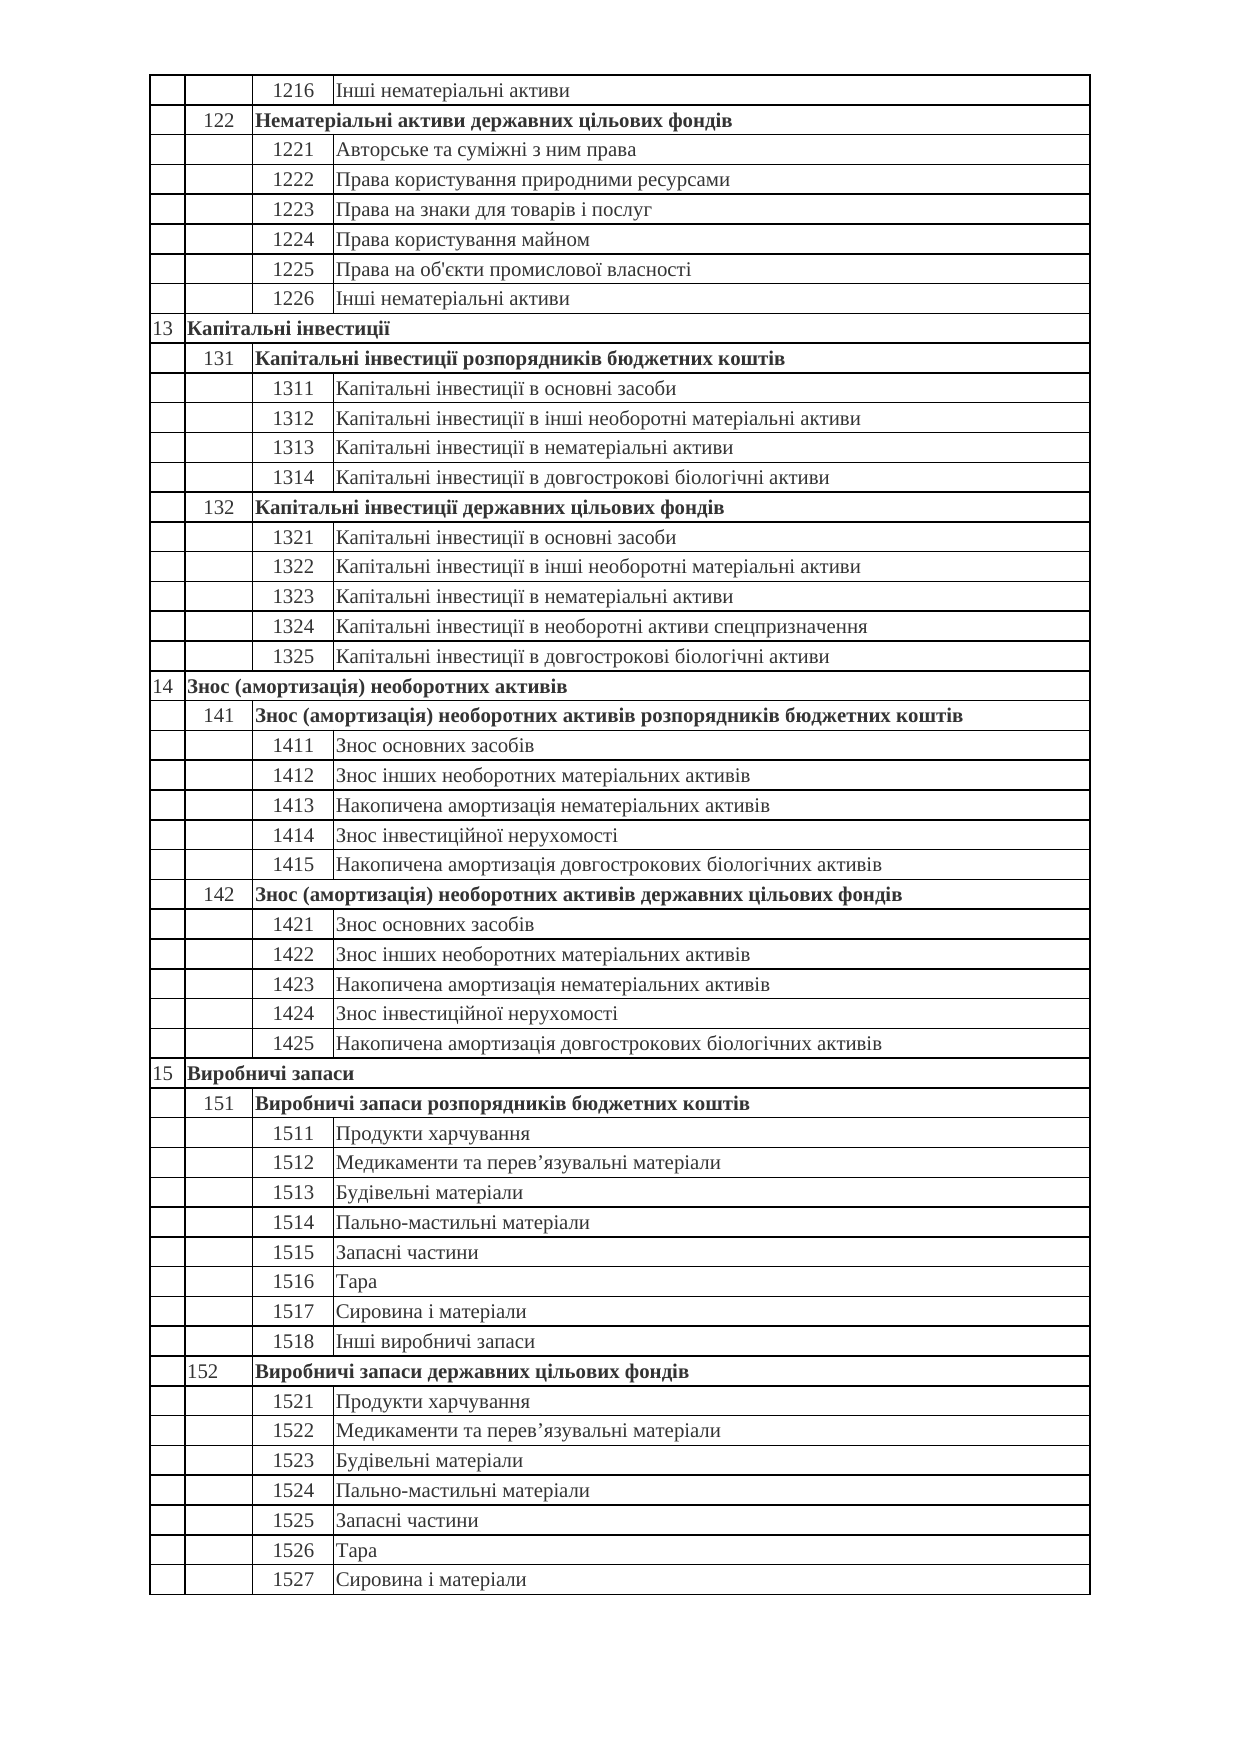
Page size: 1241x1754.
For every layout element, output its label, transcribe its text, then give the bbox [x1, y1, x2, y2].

table_cell [151, 701, 184, 729]
table_cell Права користування майном [334, 225, 1089, 253]
table_cell [186, 374, 252, 402]
table_cell [186, 225, 252, 253]
table_cell [151, 1267, 184, 1296]
table_cell Тара [334, 1267, 1089, 1296]
table_cell Інші виробничі запаси [334, 1327, 1089, 1355]
table_cell [151, 1178, 184, 1206]
table_cell 1425 [253, 1029, 333, 1057]
table_cell [151, 1416, 184, 1444]
table_cell [186, 76, 252, 104]
table_cell Капітальні інвестиції в нематеріальні активи [334, 582, 1089, 610]
table_cell 131 [186, 344, 252, 372]
table_cell [186, 1476, 252, 1504]
table_cell Сировина і матеріали [334, 1297, 1089, 1325]
table_cell [151, 255, 184, 283]
table_cell Виробничі запаси [186, 1059, 1089, 1087]
table_cell [151, 463, 184, 491]
table_cell [186, 642, 252, 670]
table_cell [186, 284, 252, 312]
table_cell 1221 [253, 135, 333, 163]
table_cell 141 [186, 701, 252, 729]
table_cell [186, 1118, 252, 1147]
table_cell [151, 1327, 184, 1355]
table_cell [151, 1118, 184, 1147]
table_cell [151, 731, 184, 759]
table_cell 1527 [253, 1565, 333, 1593]
table_cell [186, 791, 252, 819]
table_cell Капітальні інвестиції в інші необоротні матеріальні активи [334, 403, 1089, 432]
table_cell 1422 [253, 940, 333, 968]
table_cell [186, 999, 252, 1027]
table_cell 15 [151, 1059, 184, 1087]
table_cell [186, 970, 252, 998]
table_cell [186, 1387, 252, 1415]
table_cell 1414 [253, 821, 333, 849]
table_cell [151, 552, 184, 581]
table_cell 1415 [253, 850, 333, 878]
table_cell 1521 [253, 1387, 333, 1415]
table_cell [151, 1387, 184, 1415]
table_cell Права на знаки для товарів і послуг [334, 195, 1089, 223]
table_cell [186, 1506, 252, 1534]
table_cell [151, 165, 184, 193]
table_cell 151 [186, 1089, 252, 1117]
table_cell Медикаменти та перев’язувальні матеріали [334, 1416, 1089, 1444]
table_cell [186, 1029, 252, 1057]
table_cell 1524 [253, 1476, 333, 1504]
table_cell 1522 [253, 1416, 333, 1444]
table_cell Знос інвестиційної нерухомості [334, 821, 1089, 849]
table_cell [186, 135, 252, 163]
table_cell 1523 [253, 1446, 333, 1474]
table_cell Капітальні інвестиції в основні засоби [334, 374, 1089, 402]
table_cell 1313 [253, 433, 333, 461]
table_cell [186, 195, 252, 223]
table_cell 1517 [253, 1297, 333, 1325]
table_cell 1424 [253, 999, 333, 1027]
table_cell [151, 761, 184, 789]
table_cell Нематеріальні активи державних цільових фондів [253, 106, 1089, 134]
table_cell [186, 1267, 252, 1296]
table_cell [151, 970, 184, 998]
table_cell [151, 1297, 184, 1325]
table_cell 132 [186, 493, 252, 521]
table_cell Капітальні інвестиції в необоротні активи спецпризначення [334, 612, 1089, 640]
table_cell [151, 374, 184, 402]
table_cell [151, 1238, 184, 1266]
table_cell Знос інвестиційної нерухомості [334, 999, 1089, 1027]
table_cell [186, 523, 252, 551]
table_cell [186, 761, 252, 789]
table_cell 1513 [253, 1178, 333, 1206]
table_cell Знос (амортизація) необоротних активів державних цільових фондів [253, 880, 1089, 908]
table_cell [186, 255, 252, 283]
table_cell [186, 1208, 252, 1236]
table_cell [186, 850, 252, 878]
table_cell [151, 1148, 184, 1176]
table_cell [186, 1536, 252, 1564]
table_cell [151, 1506, 184, 1534]
table_cell Права на об'єкти промислової власності [334, 255, 1089, 283]
table_cell [151, 1476, 184, 1504]
table_cell [186, 463, 252, 491]
table_cell [186, 612, 252, 640]
table_cell Знос (амортизація) необоротних активів [186, 672, 1089, 700]
table_cell Капітальні інвестиції [186, 314, 1089, 342]
table_cell 1511 [253, 1118, 333, 1147]
table_cell [186, 1416, 252, 1444]
table_cell Виробничі запаси державних цільових фондів [253, 1357, 1089, 1385]
table_cell [151, 880, 184, 908]
table_cell 14 [151, 672, 184, 700]
table_cell [186, 910, 252, 938]
table_cell 1322 [253, 552, 333, 581]
table_cell Знос інших необоротних матеріальних активів [334, 761, 1089, 789]
table_cell [151, 76, 184, 104]
table_cell 1325 [253, 642, 333, 670]
table_cell Продукти харчування [334, 1118, 1089, 1147]
table_cell [151, 791, 184, 819]
table_cell Капітальні інвестиції в довгострокові біологічні активи [334, 642, 1089, 670]
table_cell [151, 1089, 184, 1117]
table_cell 1525 [253, 1506, 333, 1534]
table_cell [151, 225, 184, 253]
table_cell Будівельні матеріали [334, 1446, 1089, 1474]
table_cell Тара [334, 1536, 1089, 1564]
table_cell 1512 [253, 1148, 333, 1176]
table_cell 152 [186, 1357, 252, 1385]
table_cell [186, 552, 252, 581]
table_cell 1312 [253, 403, 333, 432]
table_cell Інші нематеріальні активи [334, 284, 1089, 312]
table_cell Накопичена амортизація довгострокових біологічних активів [334, 1029, 1089, 1057]
table_cell [186, 1148, 252, 1176]
table_cell [151, 1208, 184, 1236]
table_cell Накопичена амортизація нематеріальних активів [334, 970, 1089, 998]
table_cell Пально-мастильні матеріали [334, 1476, 1089, 1504]
table_cell [151, 1357, 184, 1385]
table_cell 1421 [253, 910, 333, 938]
table_cell 1314 [253, 463, 333, 491]
table_cell [186, 1446, 252, 1474]
table_cell [151, 344, 184, 372]
table_cell Капітальні інвестиції в інші необоротні матеріальні активи [334, 552, 1089, 581]
table_cell [151, 1565, 184, 1593]
table_cell [151, 1029, 184, 1057]
table_cell 1411 [253, 731, 333, 759]
table_cell [151, 1536, 184, 1564]
table_cell 1311 [253, 374, 333, 402]
table_cell [151, 195, 184, 223]
table_cell 1412 [253, 761, 333, 789]
table_cell [151, 850, 184, 878]
table_cell [186, 940, 252, 968]
table_cell [186, 1238, 252, 1266]
table_cell Будівельні матеріали [334, 1178, 1089, 1206]
table_cell 1323 [253, 582, 333, 610]
table_cell Знос основних засобів [334, 731, 1089, 759]
table_cell [186, 582, 252, 610]
table_cell Знос основних засобів [334, 910, 1089, 938]
table_cell [151, 642, 184, 670]
table_cell [151, 284, 184, 312]
table_cell [186, 433, 252, 461]
table_cell [151, 821, 184, 849]
table_cell [151, 493, 184, 521]
table_cell 1226 [253, 284, 333, 312]
table_cell 1413 [253, 791, 333, 819]
table_cell Накопичена амортизація довгострокових біологічних активів [334, 850, 1089, 878]
table_cell [151, 582, 184, 610]
table_cell Запасні частини [334, 1238, 1089, 1266]
table_cell [151, 1446, 184, 1474]
table_cell [186, 731, 252, 759]
table_cell [151, 612, 184, 640]
table_cell 13 [151, 314, 184, 342]
table_cell [186, 1297, 252, 1325]
table_cell [186, 403, 252, 432]
table_cell [186, 165, 252, 193]
table_cell 1514 [253, 1208, 333, 1236]
table_cell [151, 940, 184, 968]
table_cell 1518 [253, 1327, 333, 1355]
table_cell Капітальні інвестиції державних цільових фондів [253, 493, 1089, 521]
table_cell [151, 403, 184, 432]
table_cell [151, 999, 184, 1027]
table_cell 1216 [253, 76, 333, 104]
table_cell [151, 910, 184, 938]
table_cell 1516 [253, 1267, 333, 1296]
table_cell Знос (амортизація) необоротних активів розпорядників бюджетних коштів [253, 701, 1089, 729]
table_cell 1526 [253, 1536, 333, 1564]
table_cell 1324 [253, 612, 333, 640]
table_cell 1224 [253, 225, 333, 253]
table_cell 1225 [253, 255, 333, 283]
table_cell Інші нематеріальні активи [334, 76, 1089, 104]
table_cell 1222 [253, 165, 333, 193]
table_cell 1515 [253, 1238, 333, 1266]
table_cell [151, 106, 184, 134]
table_cell Медикаменти та перев’язувальні матеріали [334, 1148, 1089, 1176]
table_cell [186, 1178, 252, 1206]
table_cell Продукти харчування [334, 1387, 1089, 1415]
table_cell Накопичена амортизація нематеріальних активів [334, 791, 1089, 819]
table_cell 1423 [253, 970, 333, 998]
table_cell Капітальні інвестиції розпорядників бюджетних коштів [253, 344, 1089, 372]
table_cell Сировина і матеріали [334, 1565, 1089, 1593]
table_cell Капітальні інвестиції в основні засоби [334, 523, 1089, 551]
table_cell Авторське та суміжні з ним права [334, 135, 1089, 163]
table_cell 1321 [253, 523, 333, 551]
table_cell Пально-мастильні матеріали [334, 1208, 1089, 1236]
table_cell [151, 433, 184, 461]
table_cell [151, 135, 184, 163]
table_cell Запасні частини [334, 1506, 1089, 1534]
table_cell Капітальні інвестиції в довгострокові біологічні активи [334, 463, 1089, 491]
table_cell [186, 1327, 252, 1355]
table_cell 142 [186, 880, 252, 908]
table_cell [186, 1565, 252, 1593]
table_cell [151, 523, 184, 551]
table_cell 122 [186, 106, 252, 134]
table_cell [186, 821, 252, 849]
table_cell 1223 [253, 195, 333, 223]
table_cell Виробничі запаси розпорядників бюджетних коштів [253, 1089, 1089, 1117]
table_cell Знос інших необоротних матеріальних активів [334, 940, 1089, 968]
table_cell Права користування природними ресурсами [334, 165, 1089, 193]
table_cell Капітальні інвестиції в нематеріальні активи [334, 433, 1089, 461]
